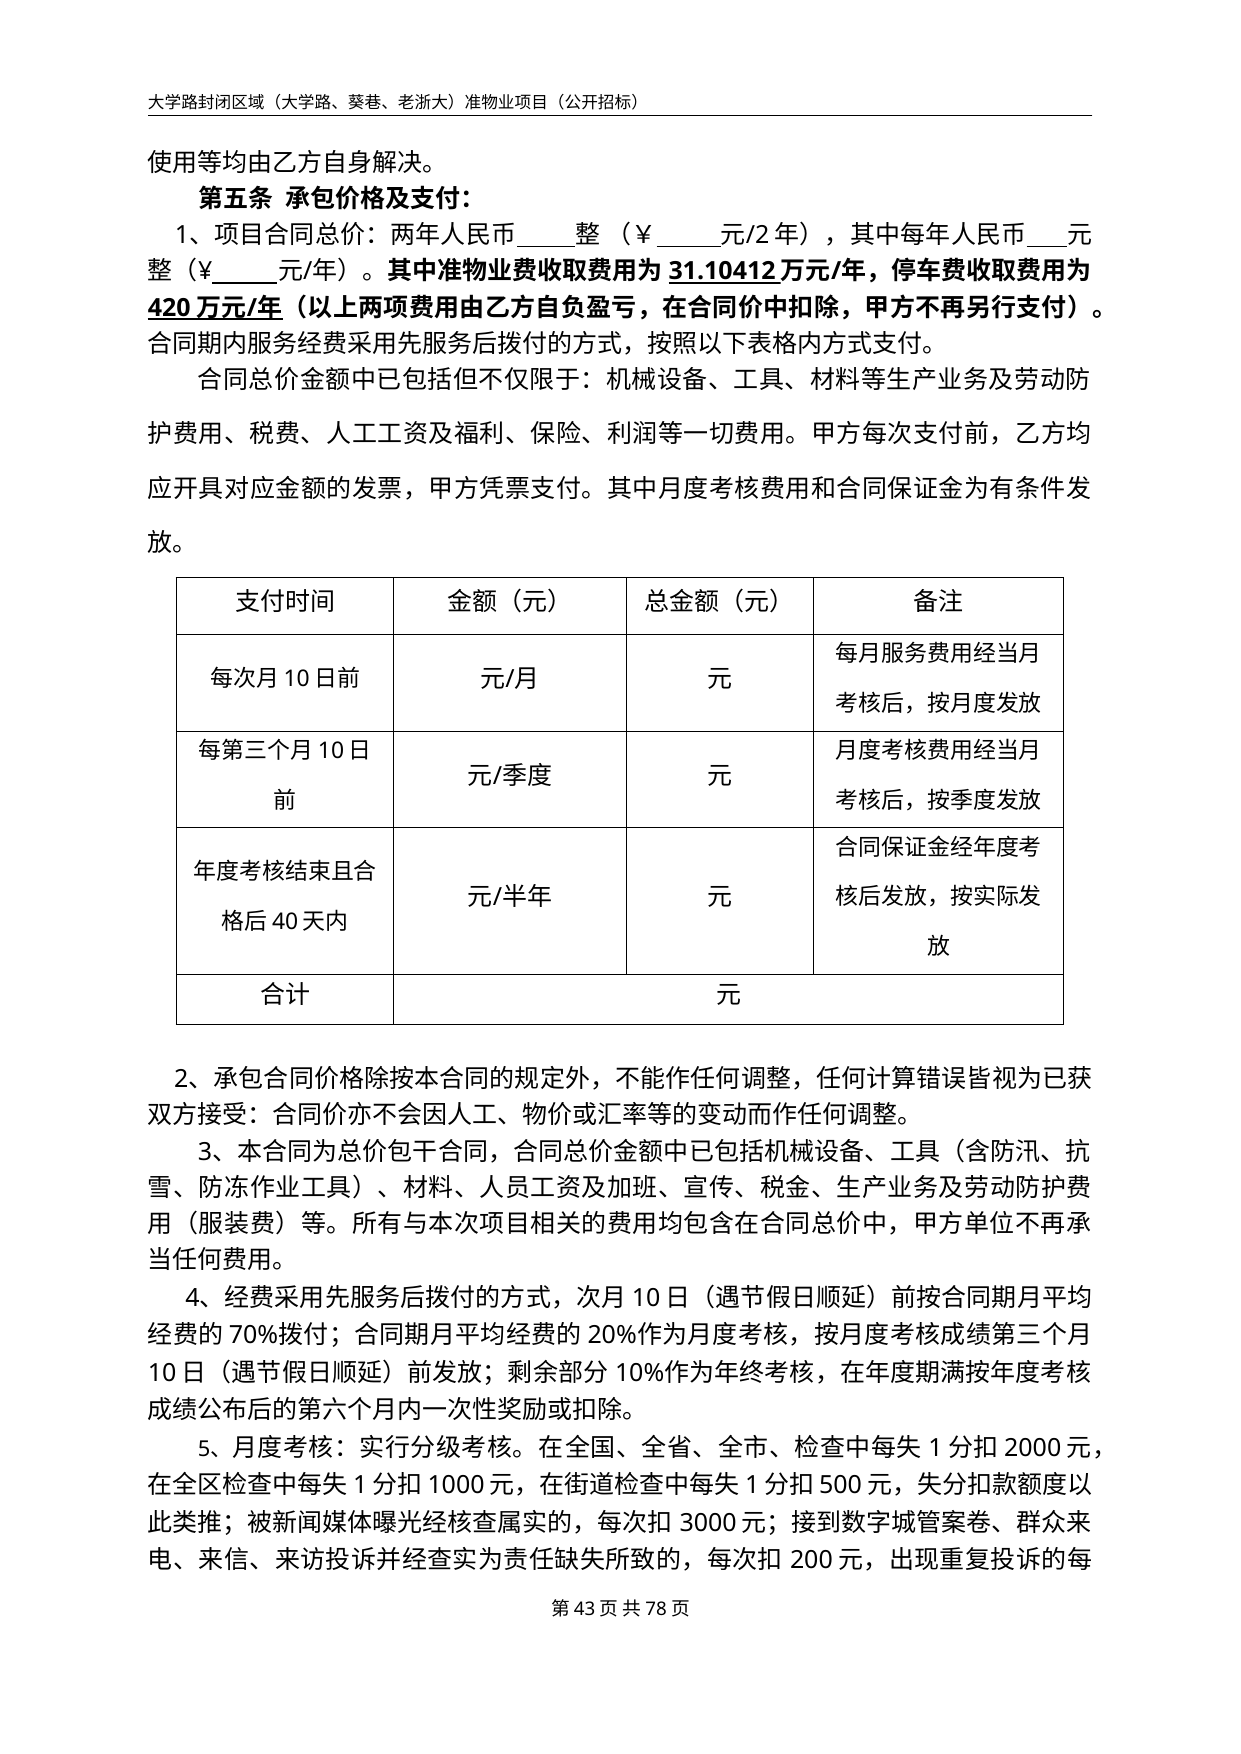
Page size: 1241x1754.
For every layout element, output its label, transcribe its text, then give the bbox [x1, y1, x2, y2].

table_cell 元/月 [394, 635, 626, 731]
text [148, 142, 1092, 178]
table_cell 合计 [177, 975, 393, 1023]
table_cell 元 [394, 975, 1063, 1023]
table_cell 每月服务费用经当月考核后，按月度发放 [814, 635, 1063, 731]
list 承包价格及支付： 1、项目合同总价：两年人民币 整 （￥ 元/2年），其中每年人民币 元整（¥ 元/年）。其中准物业费收取费用为31.10412万元/年，停车费收取费用为420万元/年（以上两项费用由乙方自负盈亏，在合同价中扣除，甲方不再另行支付）。合同期内服务经费采用先服务后拨付的方式，按照以下表格内方式支付。 [148, 178, 1092, 359]
table_header 支付时间 [177, 578, 393, 634]
table_cell 合同保证金经年度考核后发放，按实际发放 [814, 828, 1063, 974]
table_cell 月度考核费用经当月考核后，按季度发放 [814, 732, 1063, 827]
table_cell 元/半年 [394, 828, 626, 974]
table_cell 年度考核结束且合格后40天内 [177, 828, 393, 974]
table_cell 元/季度 [394, 732, 626, 827]
table_cell 元 [627, 732, 813, 827]
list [148, 1426, 1092, 1576]
list 经费采用先服务后拨付的方式，次月10日（遇节假日顺延）前按合同期月平均经费的70%拨付；合同期月平均经费的20%作为月度考核，按月度考核成绩第三个月10日（遇节假日顺延）前发放；剩余部分10%作为年终考核，在年度期满按年度考核成绩公布后的第六个月内一次性奖励或扣除。 [148, 1276, 1092, 1426]
table_cell 每第三个月10日前 [177, 732, 393, 827]
table_cell 元 [627, 635, 813, 731]
table_header 金额（元） [394, 578, 626, 634]
text 合同总价金额中已包括但不仅限于：机械设备、工具、材料等生产业务及劳动防护费用、税费、人工工资及福利、保险、利润等一切费用。甲方每次支付前，乙方均应开具对应金额的发票，甲方凭票支付。其中月度考核费用和合同保证金为有条件发放。 [148, 359, 1092, 559]
table_cell 元 [627, 828, 813, 974]
table_cell 每次月10日前 [177, 635, 393, 731]
list 2、承包合同价格除按本合同的规定外，不能作任何调整，任何计算错误皆视为已获双方接受：合同价亦不会因人工、物价或汇率等的变动而作任何调整。 [148, 1024, 1092, 1131]
table_header 备注 [814, 578, 1063, 634]
list 本合同为总价包干合同，合同总价金额中已包括机械设备、工具（含防汛、抗雪、防冻作业工具）、材料、人员工资及加班、宣传、税金、生产业务及劳动防护费用（服装费）等。所有与本次项目相关的费用均包含在合同总价中，甲方单位不再承当任何费用。 [148, 1131, 1092, 1276]
table_header 总金额（元） [627, 578, 813, 634]
